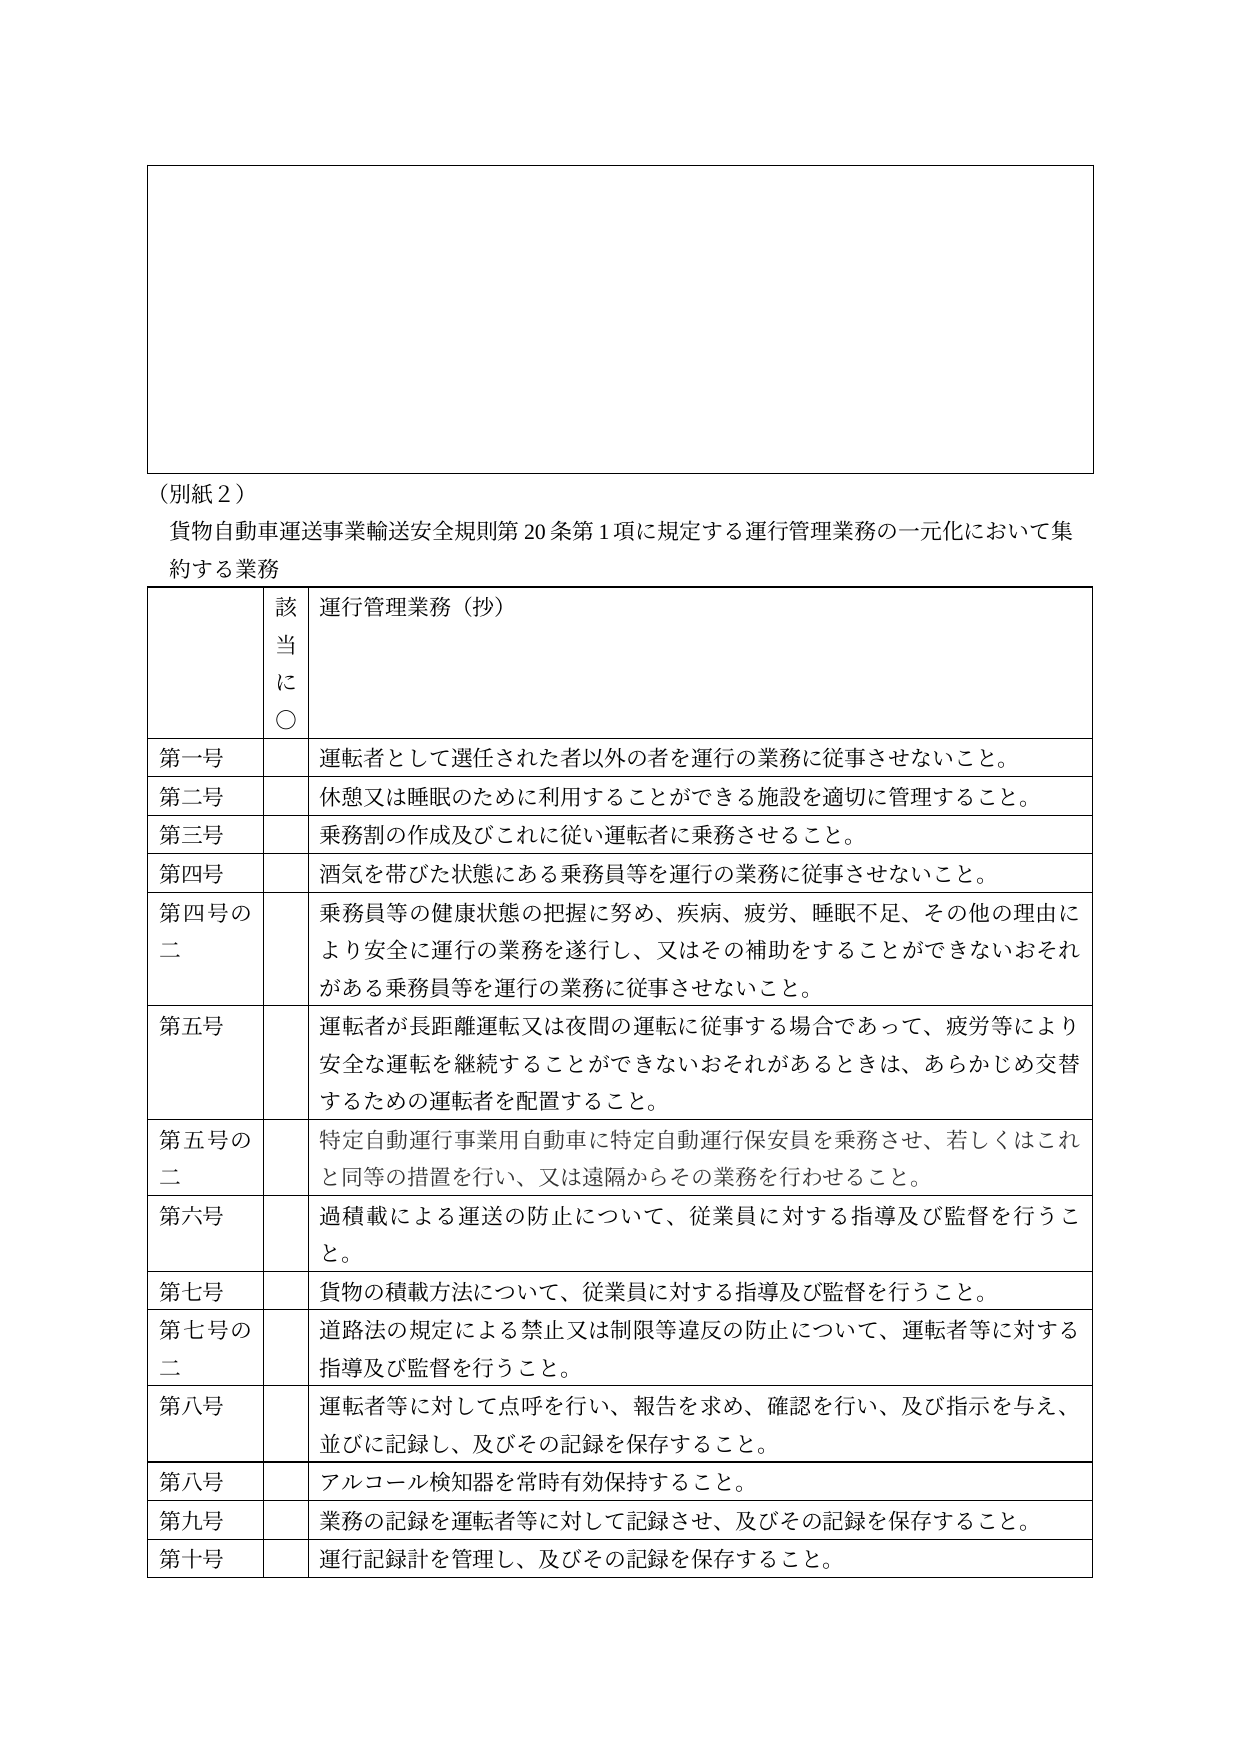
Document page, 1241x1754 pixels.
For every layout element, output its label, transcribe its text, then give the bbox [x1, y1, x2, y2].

table_cell 第六号 [148, 1196, 263, 1271]
table_cell 運行記録計を管理し、及びその記録を保存すること。 [309, 1540, 1092, 1577]
table_cell 第四号 [148, 854, 263, 892]
table_cell [264, 1006, 308, 1119]
table_cell 休憩又は睡眠のために利用することができる施設を適切に管理すること。 [309, 777, 1092, 814]
table_cell 第四号の二 [148, 893, 263, 1005]
table_cell 乗務員等の健康状態の把握に努め、疾病、疲労、睡眠不足、その他の理由により安全に運行の業務を遂行し、又はその補助をすることができないおそれがある乗務員等を運行の業務に従事させないこと。 [309, 893, 1092, 1005]
table_cell 貨物の積載方法について、従業員に対する指導及び監督を行うこと。 [309, 1272, 1092, 1309]
table_cell 第二号 [148, 777, 263, 814]
table_header 運行管理業務（抄） [309, 588, 1092, 737]
table_header [148, 588, 263, 737]
table_cell 第五号の二 [148, 1120, 263, 1195]
table_cell [264, 1196, 308, 1271]
table_cell 第七号の二 [148, 1310, 263, 1385]
table_cell [264, 1501, 308, 1538]
table_cell 第八号 [148, 1463, 263, 1500]
table_cell アルコール検知器を常時有効保持すること。 [309, 1463, 1092, 1500]
table_cell [264, 1272, 308, 1309]
table_cell 運転者として選任された者以外の者を運行の業務に従事させないこと。 [309, 739, 1092, 776]
text 約する業務 [169, 549, 1092, 586]
table_cell 第五号 [148, 1006, 263, 1119]
table_cell 第九号 [148, 1501, 263, 1538]
table_cell [264, 739, 308, 776]
table_cell 業務の記録を運転者等に対して記録させ、及びその記録を保存すること。 [309, 1501, 1092, 1538]
table_cell [264, 1310, 308, 1385]
text 貨物自動車運送事業輸送安全規則第20条第1項に規定する運行管理業務の一元化において集 [169, 511, 1092, 549]
table_cell 運転者等に対して点呼を行い、報告を求め、確認を行い、及び指示を与え、並びに記録し、及びその記録を保存すること。 [309, 1386, 1092, 1461]
table_header 該当に○ [264, 588, 308, 737]
table_cell [264, 1540, 308, 1577]
table_cell 道路法の規定による禁止又は制限等違反の防止について、運転者等に対する指導及び監督を行うこと。 [309, 1310, 1092, 1385]
table_cell 第三号 [148, 816, 263, 853]
table_cell [264, 854, 308, 892]
table_header [148, 166, 1093, 473]
table_cell [264, 1463, 308, 1500]
table_cell 第一号 [148, 739, 263, 776]
table_cell 乗務割の作成及びこれに従い運転者に乗務させること。 [309, 816, 1092, 853]
table_cell 酒気を帯びた状態にある乗務員等を運行の業務に従事させないこと。 [309, 854, 1092, 892]
table_cell 過積載による運送の防止について、従業員に対する指導及び監督を行うこと。 [309, 1196, 1092, 1271]
table_cell 特定自動運行事業用自動車に特定自動運行保安員を乗務させ、若しくはこれと同等の措置を行い、又は遠隔からその業務を行わせること。 [309, 1120, 1092, 1195]
table_cell [264, 777, 308, 814]
table_cell 第八号 [148, 1386, 263, 1461]
table_cell [264, 1386, 308, 1461]
table_cell 第七号 [148, 1272, 263, 1309]
table_cell 運転者が長距離運転又は夜間の運転に従事する場合であって、疲労等により安全な運転を継続することができないおそれがあるときは、あらかじめ交替するための運転者を配置すること。 [309, 1006, 1092, 1119]
table_cell [264, 816, 308, 853]
table_cell [264, 893, 308, 1005]
table_cell [264, 1120, 308, 1195]
table_cell 第十号 [148, 1540, 263, 1577]
text （別紙２） [148, 474, 1092, 511]
